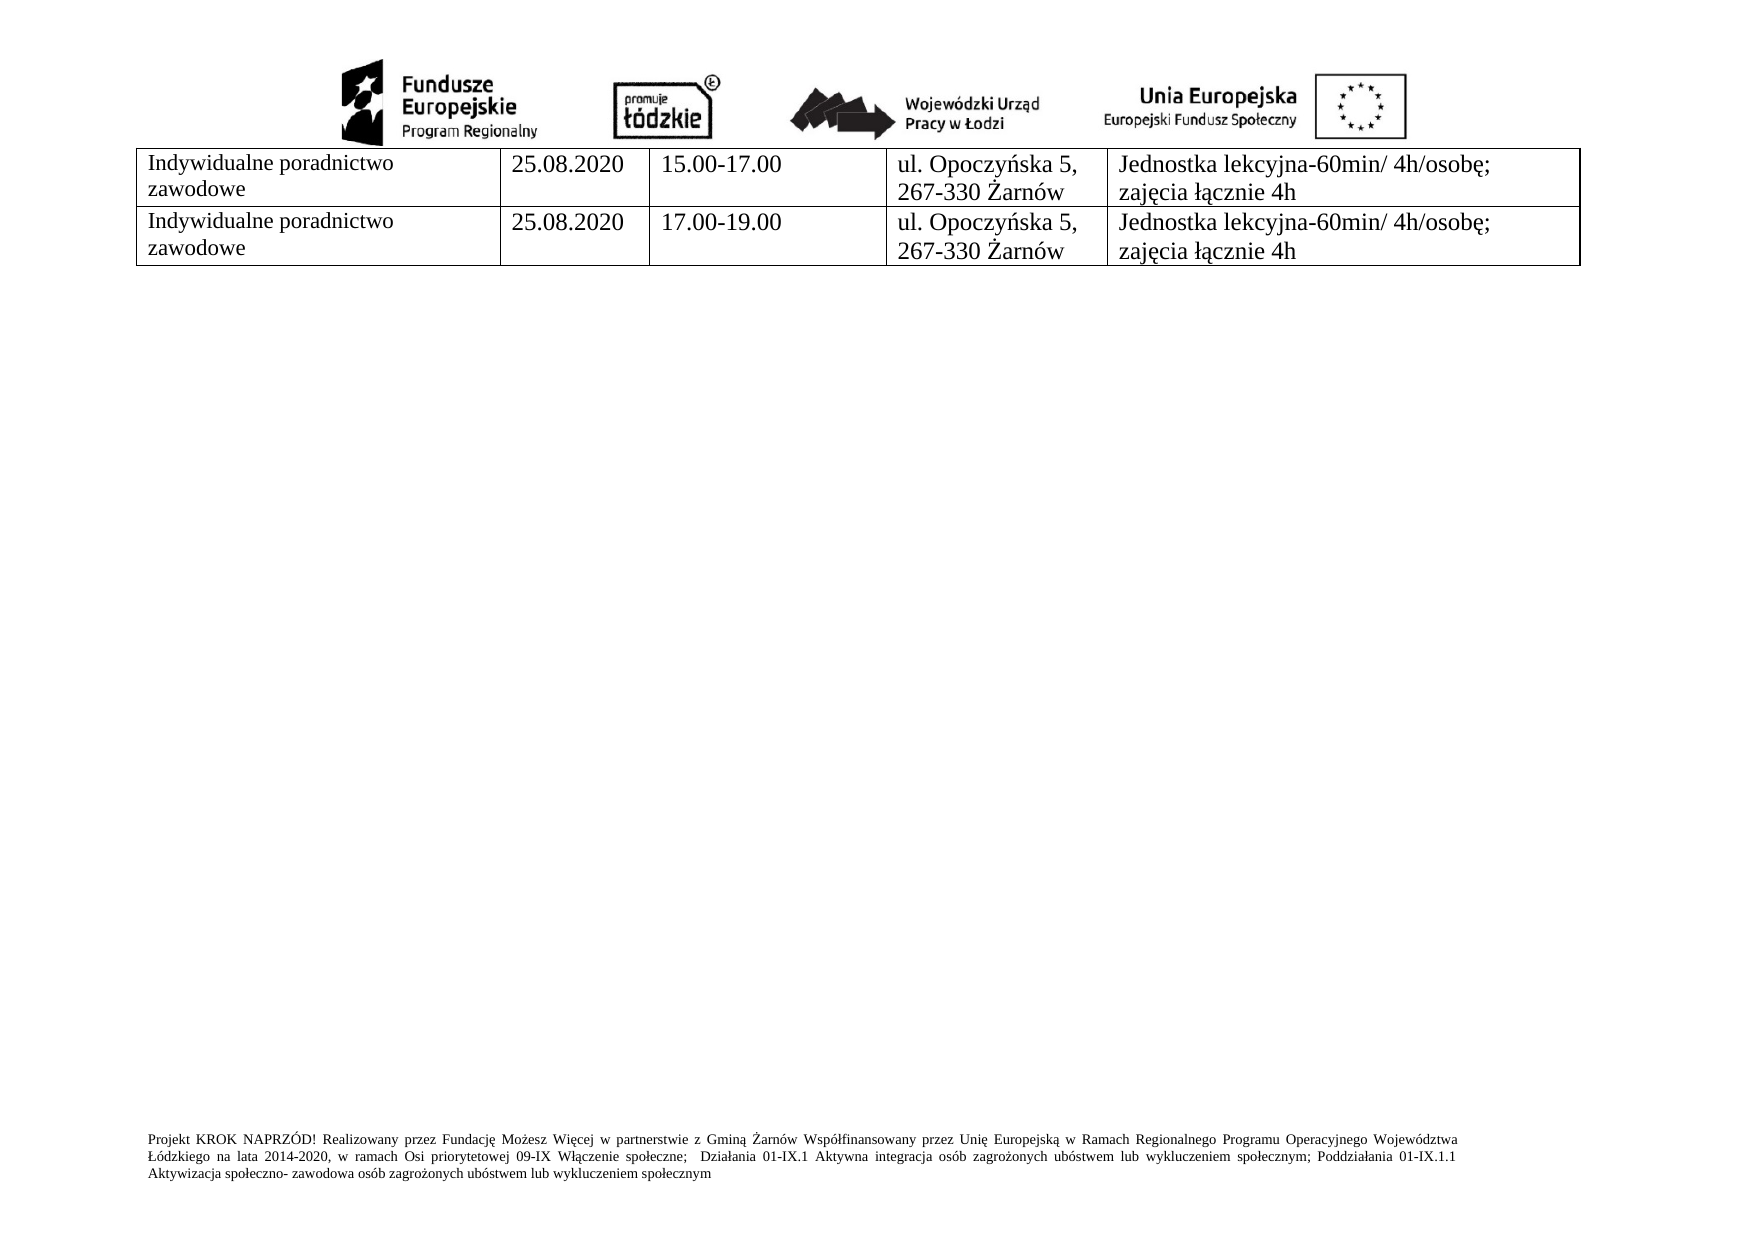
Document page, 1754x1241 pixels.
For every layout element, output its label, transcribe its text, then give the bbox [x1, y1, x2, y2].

table_cell 25.08.2020 [501, 207, 649, 265]
table_cell Jednostka lekcyjna-60min/ 4h/osobę; zajęcia łącznie 4h [1108, 149, 1579, 206]
table_cell ul. Opoczyńska 5, 267-330 Żarnów [887, 149, 1107, 206]
table_cell Indywidualne poradnictwo zawodowe [137, 207, 500, 265]
table_cell Jednostka lekcyjna-60min/ 4h/osobę; zajęcia łącznie 4h [1108, 207, 1579, 265]
table_cell ul. Opoczyńska 5, 267-330 Żarnów [887, 207, 1107, 265]
table_cell 17.00-19.00 [650, 207, 886, 265]
picture [341, 59, 1413, 146]
table_cell 15.00-17.00 [650, 149, 886, 206]
table_cell Indywidualne poradnictwo zawodowe [137, 149, 500, 206]
table_cell 25.08.2020 [501, 149, 649, 206]
